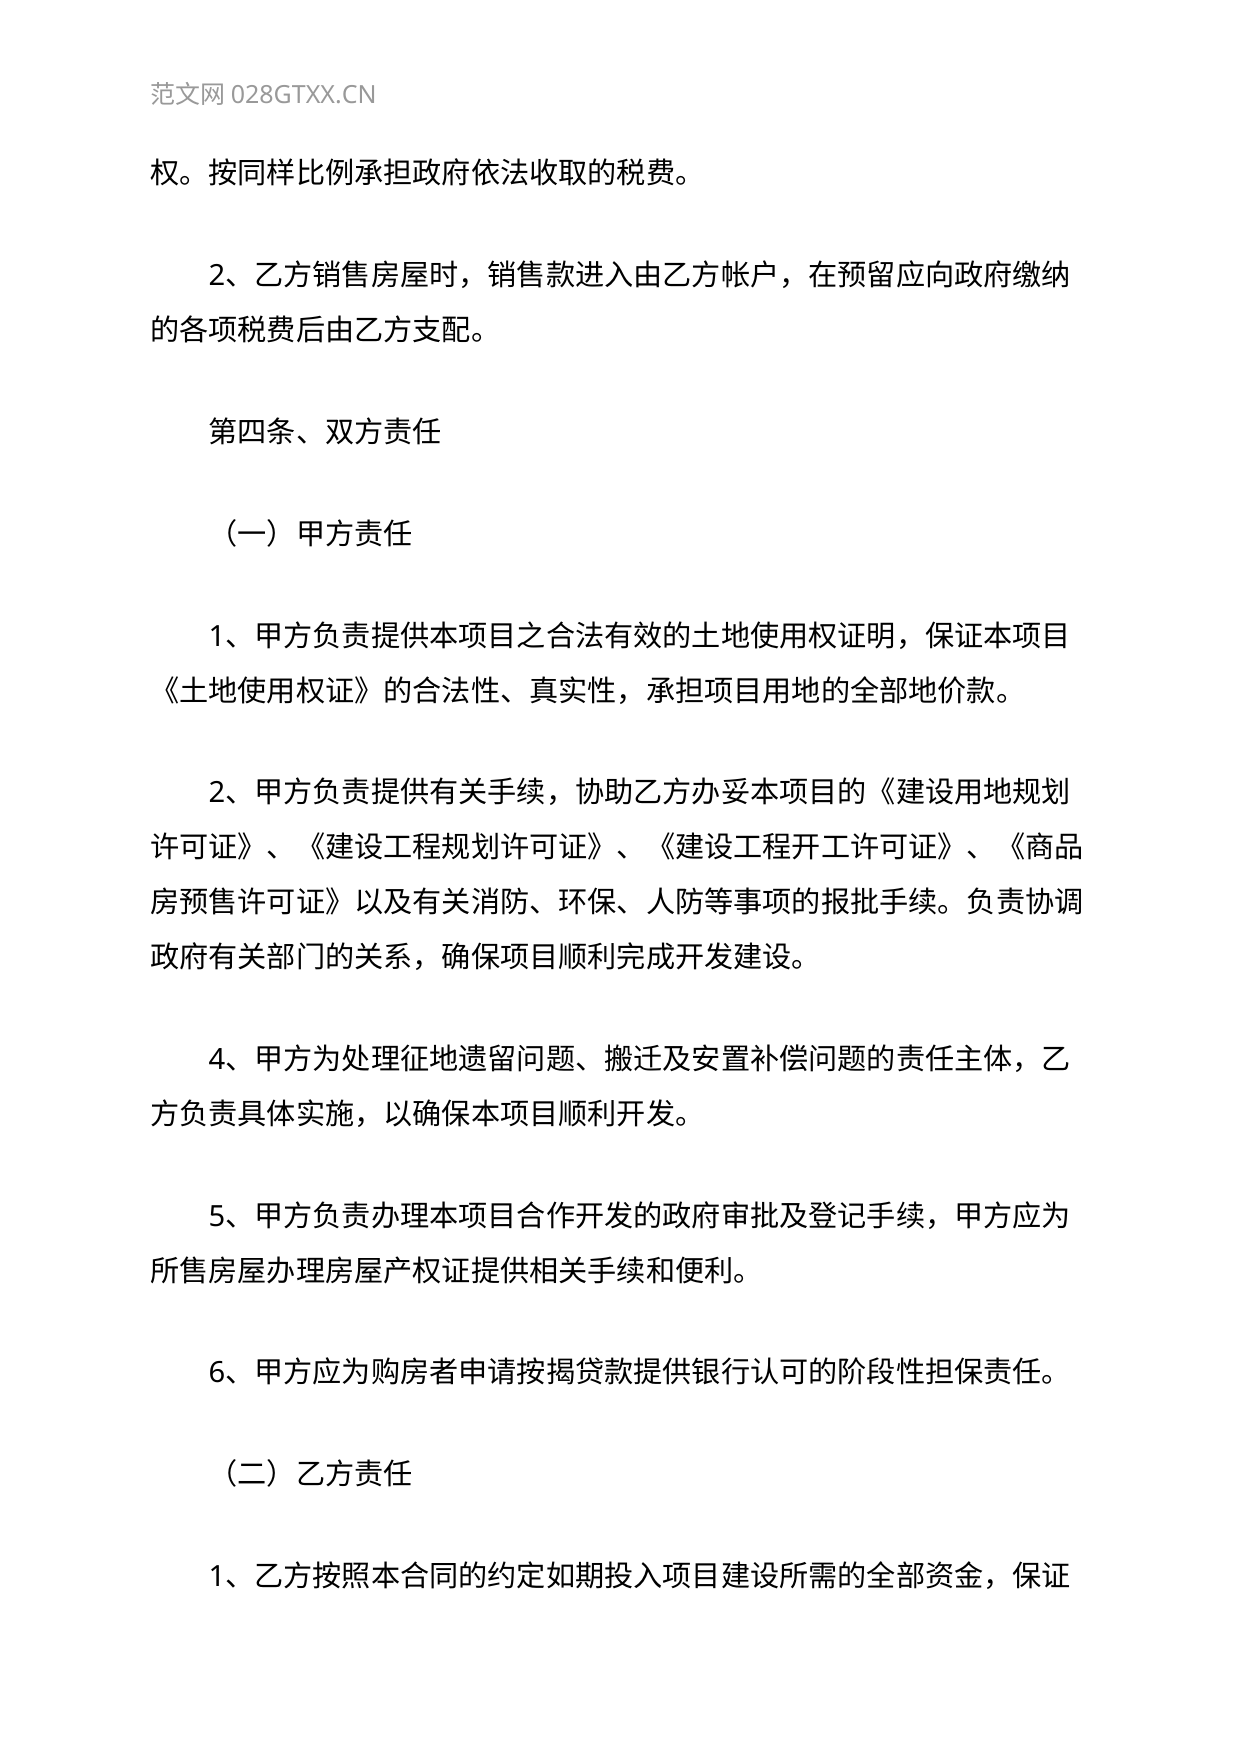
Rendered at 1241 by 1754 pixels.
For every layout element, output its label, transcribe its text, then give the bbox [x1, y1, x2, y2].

text （一）甲方责任 [150, 510, 1090, 553]
text 4、甲方为处理征地遗留问题、搬迁及安置补偿问题的责任主体，乙方负责具体实施，以确保本项目顺利开发。 [150, 1035, 1090, 1133]
text 第四条、双方责任 [150, 408, 1090, 451]
text （二）乙方责任 [150, 1451, 1090, 1493]
text 6、甲方应为购房者申请按揭贷款提供银行认可的阶段性担保责任。 [150, 1349, 1090, 1391]
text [150, 1553, 1090, 1595]
text 5、甲方负责办理本项目合作开发的政府审批及登记手续，甲方应为所售房屋办理房屋产权证提供相关手续和便利。 [150, 1192, 1090, 1289]
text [150, 150, 1090, 192]
text 1、甲方负责提供本项目之合法有效的土地使用权证明，保证本项目《土地使用权证》的合法性、真实性，承担项目用地的全部地价款。 [150, 612, 1090, 709]
text 2、甲方负责提供有关手续，协助乙方办妥本项目的《建设用地规划许可证》、《建设工程规划许可证》、《建设工程开工许可证》、《商品房预售许可证》以及有关消防、环保、人防等事项的报批手续。负责协调政府有关部门的关系，确保项目顺利完成开发建设。 [150, 769, 1090, 976]
text 2、乙方销售房屋时，销售款进入由乙方帐户，在预留应向政府缴纳的各项税费后由乙方支配。 [150, 252, 1090, 349]
